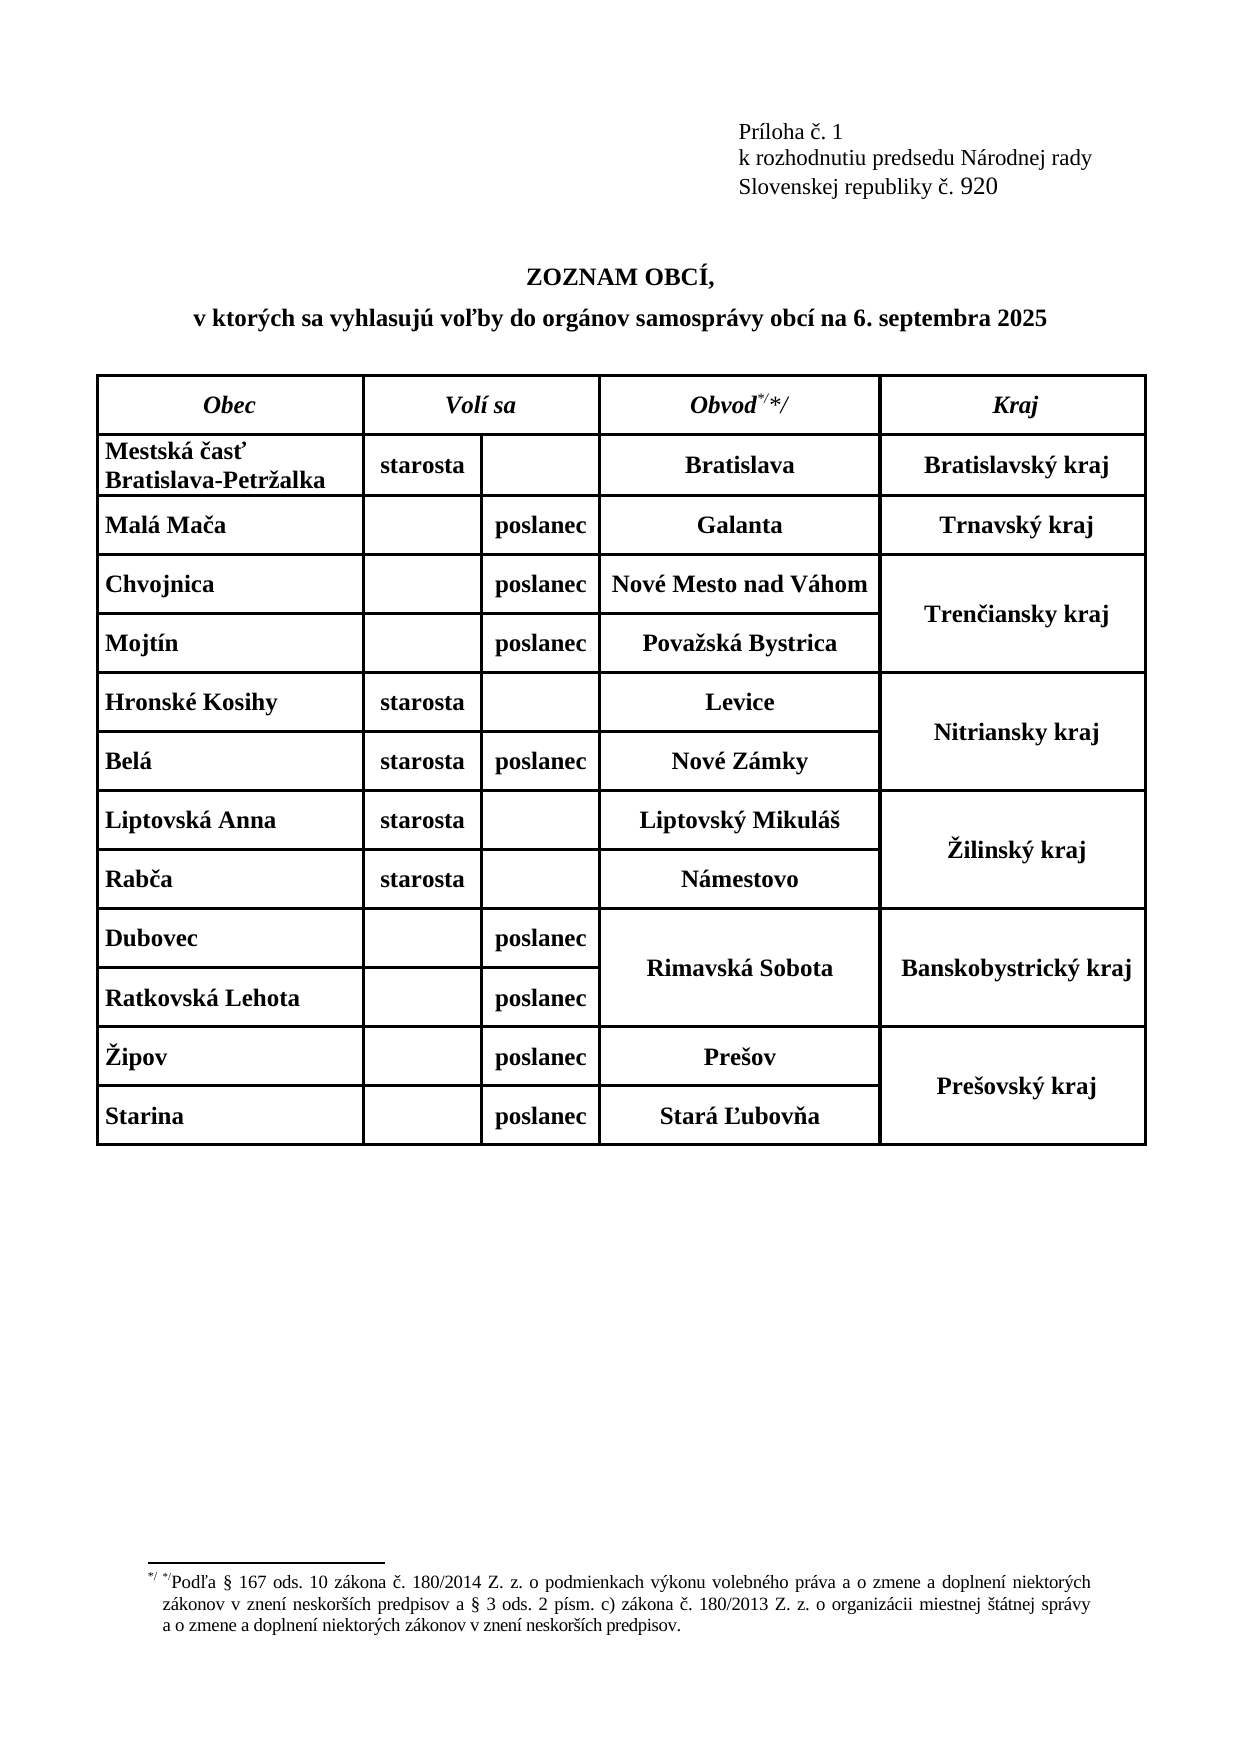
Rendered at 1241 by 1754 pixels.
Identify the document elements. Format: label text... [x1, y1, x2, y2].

table_cell starosta [365, 792, 480, 848]
table_cell Liptovská Anna [99, 792, 362, 848]
table_cell Bratislavský kraj [882, 436, 1144, 493]
table_cell Prešovský kraj [882, 1028, 1144, 1143]
table_cell Ratkovská Lehota [99, 969, 362, 1025]
table_cell Starina [99, 1087, 362, 1143]
table_cell poslanec [483, 910, 598, 966]
text Príloha č. 1 [738, 118, 1092, 144]
table_cell Nové Zámky [601, 733, 878, 789]
table_cell [483, 436, 598, 493]
table_cell Galanta [601, 497, 878, 552]
table_cell Nové Mesto nad Váhom [601, 556, 878, 612]
text ZOZNAM OBCÍ, [148, 262, 1092, 291]
table_cell Hronské Kosihy [99, 674, 362, 730]
table_cell Trnavský kraj [882, 497, 1144, 552]
table_cell [365, 969, 480, 1025]
table_cell poslanec [483, 1087, 598, 1143]
table_cell Trenčiansky kraj [882, 556, 1144, 671]
table_cell [365, 615, 480, 671]
table_cell Mestská časť Bratislava-Petržalka [99, 436, 362, 493]
table_cell starosta [365, 733, 480, 789]
text k rozhodnutiu predsedu Národnej rady Slovenskej republiky č. 920 [738, 144, 1092, 199]
table_cell [365, 1087, 480, 1143]
table_cell Žilinský kraj [882, 792, 1144, 907]
table_header Volí sa [365, 377, 598, 433]
text v ktorých sa vyhlasujú voľby do orgánov samosprávy obcí na 6. septembra 2025 [133, 303, 1107, 332]
table_cell [483, 674, 598, 730]
table_cell [365, 1028, 480, 1084]
table_cell starosta [365, 436, 480, 493]
table_header Obec [99, 377, 362, 433]
table_cell starosta [365, 851, 480, 907]
table_cell Chvojnica [99, 556, 362, 612]
table_cell Malá Mača [99, 497, 362, 552]
table_cell Rabča [99, 851, 362, 907]
table_cell poslanec [483, 615, 598, 671]
table_cell Banskobystrický kraj [882, 910, 1144, 1025]
table_cell Bratislava [601, 436, 878, 493]
table_cell Liptovský Mikuláš [601, 792, 878, 848]
table_cell Dubovec [99, 910, 362, 966]
table_cell [365, 497, 480, 552]
table_cell [365, 910, 480, 966]
table_cell Nitriansky kraj [882, 674, 1144, 789]
table_cell Námestovo [601, 851, 878, 907]
table_cell [483, 851, 598, 907]
table_cell Prešov [601, 1028, 878, 1084]
table_cell [365, 556, 480, 612]
table_cell Považská Bystrica [601, 615, 878, 671]
table_cell Rimavská Sobota [601, 910, 878, 1025]
table_cell poslanec [483, 969, 598, 1025]
table_cell poslanec [483, 556, 598, 612]
table_cell starosta [365, 674, 480, 730]
table_cell Belá [99, 733, 362, 789]
table_cell Mojtín [99, 615, 362, 671]
table_cell Levice [601, 674, 878, 730]
table_cell poslanec [483, 497, 598, 552]
table_cell poslanec [483, 1028, 598, 1084]
table_cell Stará Ľubovňa [601, 1087, 878, 1143]
table_header Obvod*/ [601, 377, 878, 433]
table_cell poslanec [483, 733, 598, 789]
table_cell Žipov [99, 1028, 362, 1084]
table_cell [483, 792, 598, 848]
table_header Kraj [882, 377, 1144, 433]
